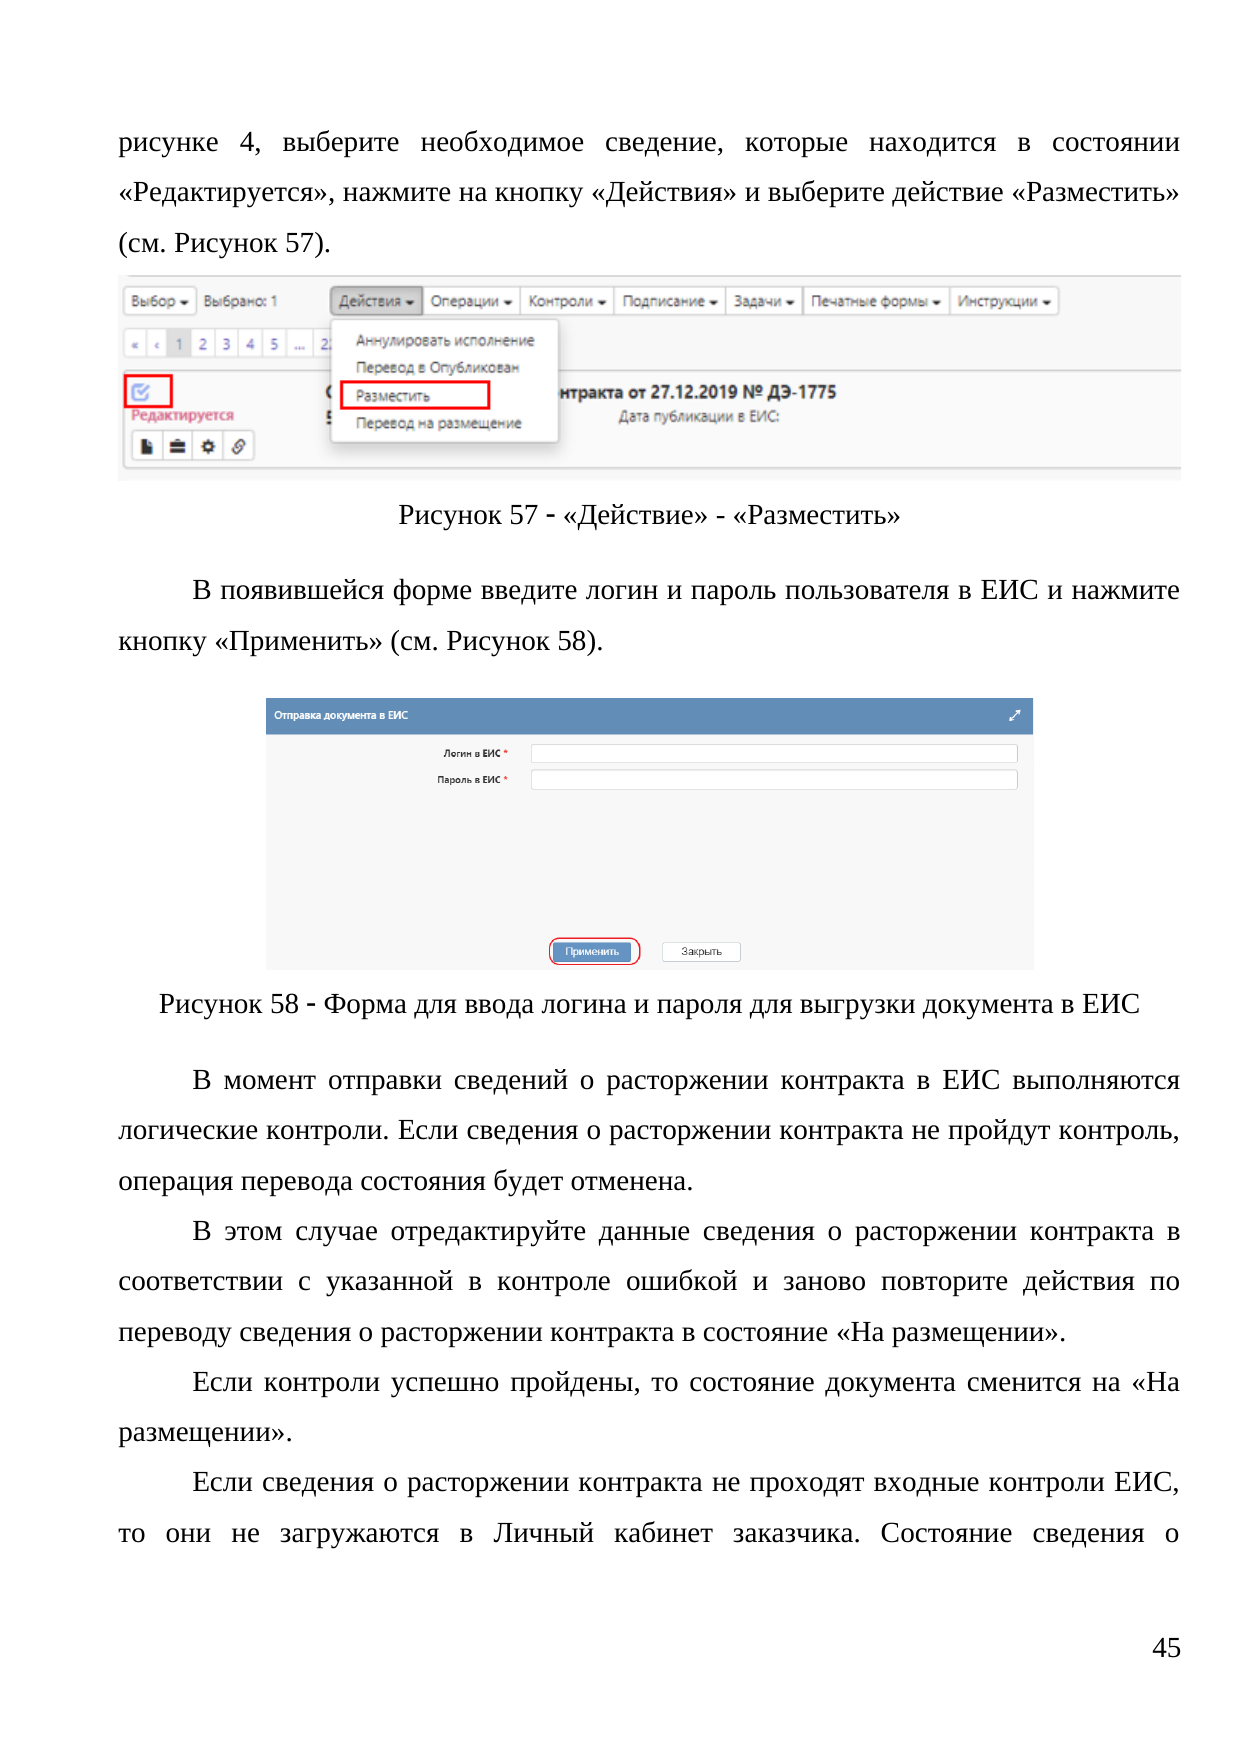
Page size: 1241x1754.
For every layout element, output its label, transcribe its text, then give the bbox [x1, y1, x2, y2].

text В этом случае отредактируйте данные сведения о расторжении контракта в соответствии с указанной в контроле ошибкой и заново повторите действия по переводу сведения о расторжении контракта в состояние «На размещении». [118, 1213, 1181, 1347]
text Рисунок 57 - «Действие» - «Разместить» [118, 497, 1181, 531]
picture [266, 698, 1034, 970]
text В появившейся форме введите логин и пароль пользователя в ЕИС и нажмите кнопку «Применить» (см. Рисунок 58). [118, 572, 1181, 656]
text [118, 1464, 1181, 1548]
text Если контроли успешно пройдены, то состояние документа сменится на «На размещении». [118, 1364, 1181, 1448]
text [118, 124, 1181, 258]
picture [118, 275, 1182, 481]
text Рисунок 58 - Форма для ввода логина и пароля для выгрузки документа в ЕИС [118, 987, 1181, 1020]
text В момент отправки сведений о расторжении контракта в ЕИС выполняются логические контроли. Если сведения о расторжении контракта не пройдут контроль, операция перевода состояния будет отменена. [118, 1062, 1181, 1196]
